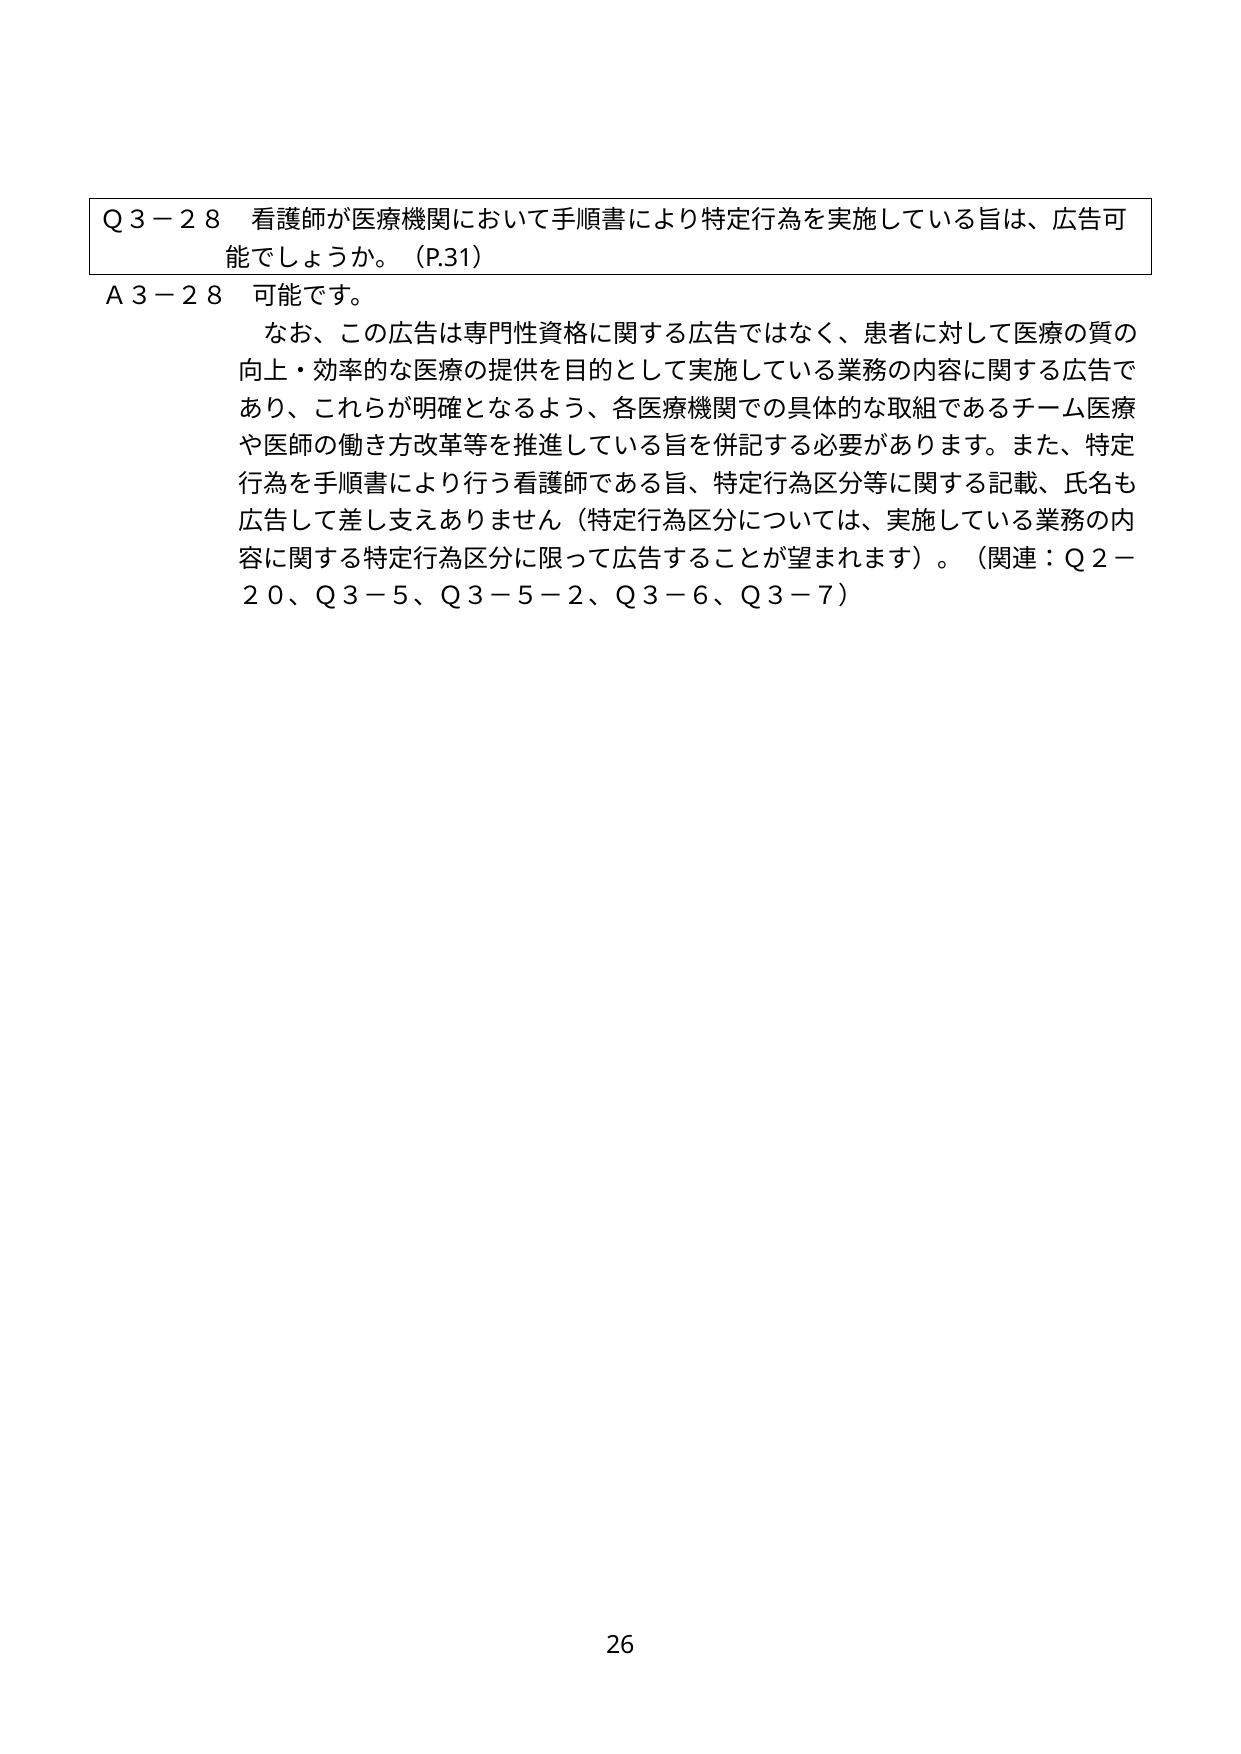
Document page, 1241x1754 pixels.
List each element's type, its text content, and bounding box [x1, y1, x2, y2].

text Ａ３－２８ 可能です。 [102, 275, 1139, 313]
table_header Ｑ３－２８ 看護師が医療機関において手順書により特定行為を実施している旨は、広告可能でしょうか。（P.31） [90, 199, 1151, 274]
text なお、この広告は専門性資格に関する広告ではなく、患者に対して医療の質の向上・効率的な医療の提供を目的として実施している業務の内容に関する広告であり、これらが明確となるよう、各医療機関での具体的な取組であるチーム医療や医師の働き方改革等を推進している旨を併記する必要があります。また、特定行為を手順書により行う看護師である旨、特定行為区分等に関する記載、氏名も広告して差し支えありません（特定行為区分については、実施している業務の内容に関する特定行為区分に限って広告することが望まれます）。（関連：Ｑ２－２０、Ｑ３－５、Ｑ３－５－２、Ｑ３－６、Ｑ３－７） [239, 313, 1139, 613]
